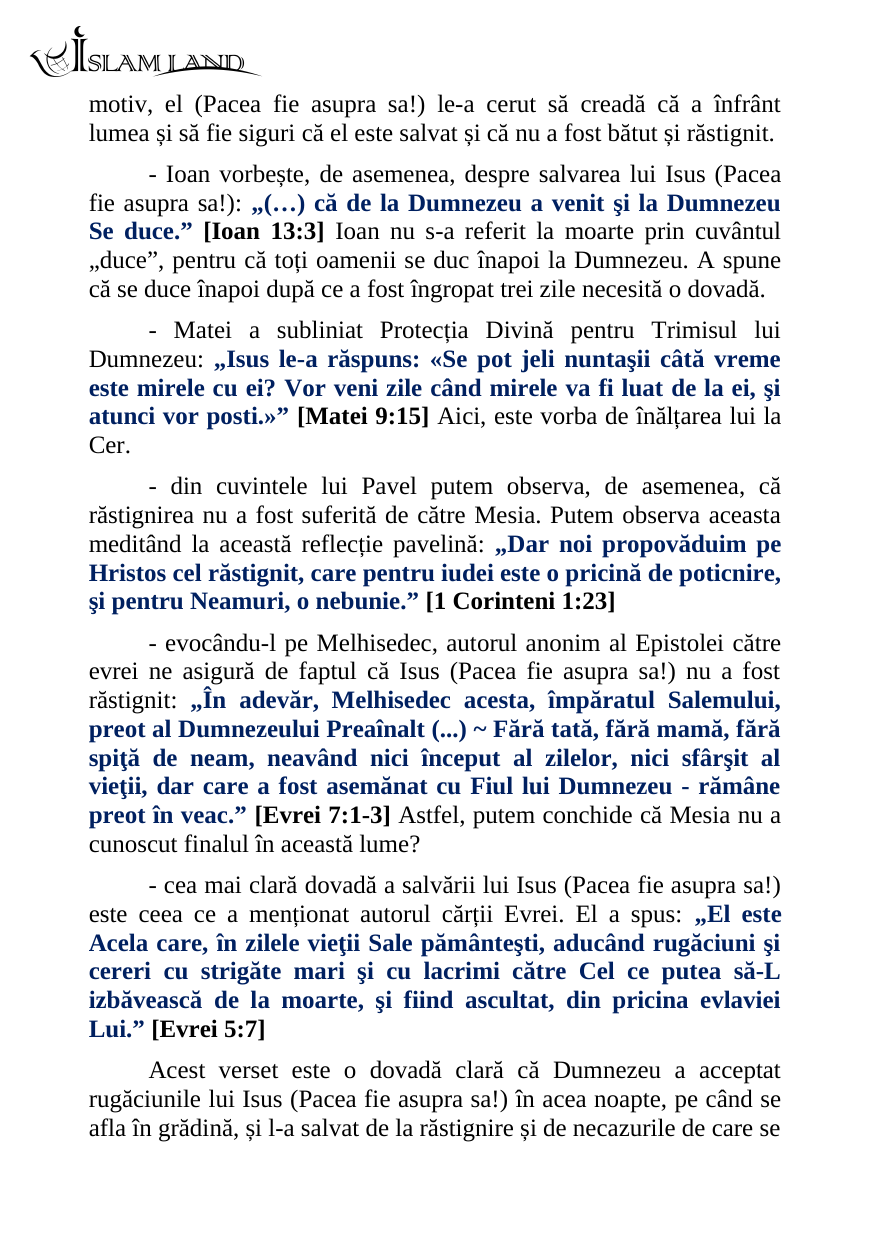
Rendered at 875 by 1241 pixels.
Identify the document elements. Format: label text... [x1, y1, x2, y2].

text - evocându-l pe Melhisedec, autorul anonim al Epistolei către evrei ne asigură de faptul că Isus (Pacea fie asupra sa!) nu a fost răstignit: „În adevăr, Melhisedec acesta, împăratul Salemului, preot al Dumnezeului Preaînalt (...) ~ Fără tată, fără mamă, fără spiţă de neam, neavând nici început al zilelor, nici sfârşit al vieţii, dar care a fost asemănat cu Fiul lui Dumnezeu - rămâne preot în veac.” [Evrei 7:1-3] Astfel, putem conchide că Mesia nu a cunoscut finalul în această lume? [88, 628, 782, 858]
text - Matei a subliniat Protecția Divină pentru Trimisul lui Dumnezeu: „Isus le-a răspuns: «Se pot jeli nuntaşii câtă vreme este mirele cu ei? Vor veni zile când mirele va fi luat de la ei, şi atunci vor posti.»” [Matei 9:15] Aici, este vorba de înălțarea lui la Cer. [88, 315, 782, 459]
text - cea mai clară dovadă a salvării lui Isus (Pacea fie asupra sa!) este ceea ce a menționat autorul cărții Evrei. El a spus: „El este Acela care, în zilele vieţii Sale pământeşti, aducând rugăciuni şi cereri cu strigăte mari şi cu lacrimi către Cel ce putea să-L izbăvească de la moarte, şi fiind ascultat, din pricina evlaviei Lui.” [Evrei 5:7] [88, 870, 782, 1043]
picture [29, 26, 263, 77]
text - din cuvintele lui Pavel putem observa, de asemenea, că răstignirea nu a fost suferită de către Mesia. Putem observa aceasta meditând la această reflecție pavelină: „Dar noi propovăduim pe Hristos cel răstignit, care pentru iudei este o pricină de poticnire, şi pentru Neamuri, o nebunie.” [1 Corinteni 1:23] [88, 471, 782, 615]
text - Ioan vorbește, de asemenea, despre salvarea lui Isus (Pacea fie asupra sa!): „(…) că de la Dumnezeu a venit şi la Dumnezeu Se duce.” [Ioan 13:3] Ioan nu s-a referit la moarte prin cuvântul „duce”, pentru că toți oamenii se duc înapoi la Dumnezeu. A spune că se duce înapoi după ce a fost îngropat trei zile necesită o dovadă. [88, 159, 782, 303]
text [88, 1055, 782, 1141]
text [88, 89, 782, 146]
